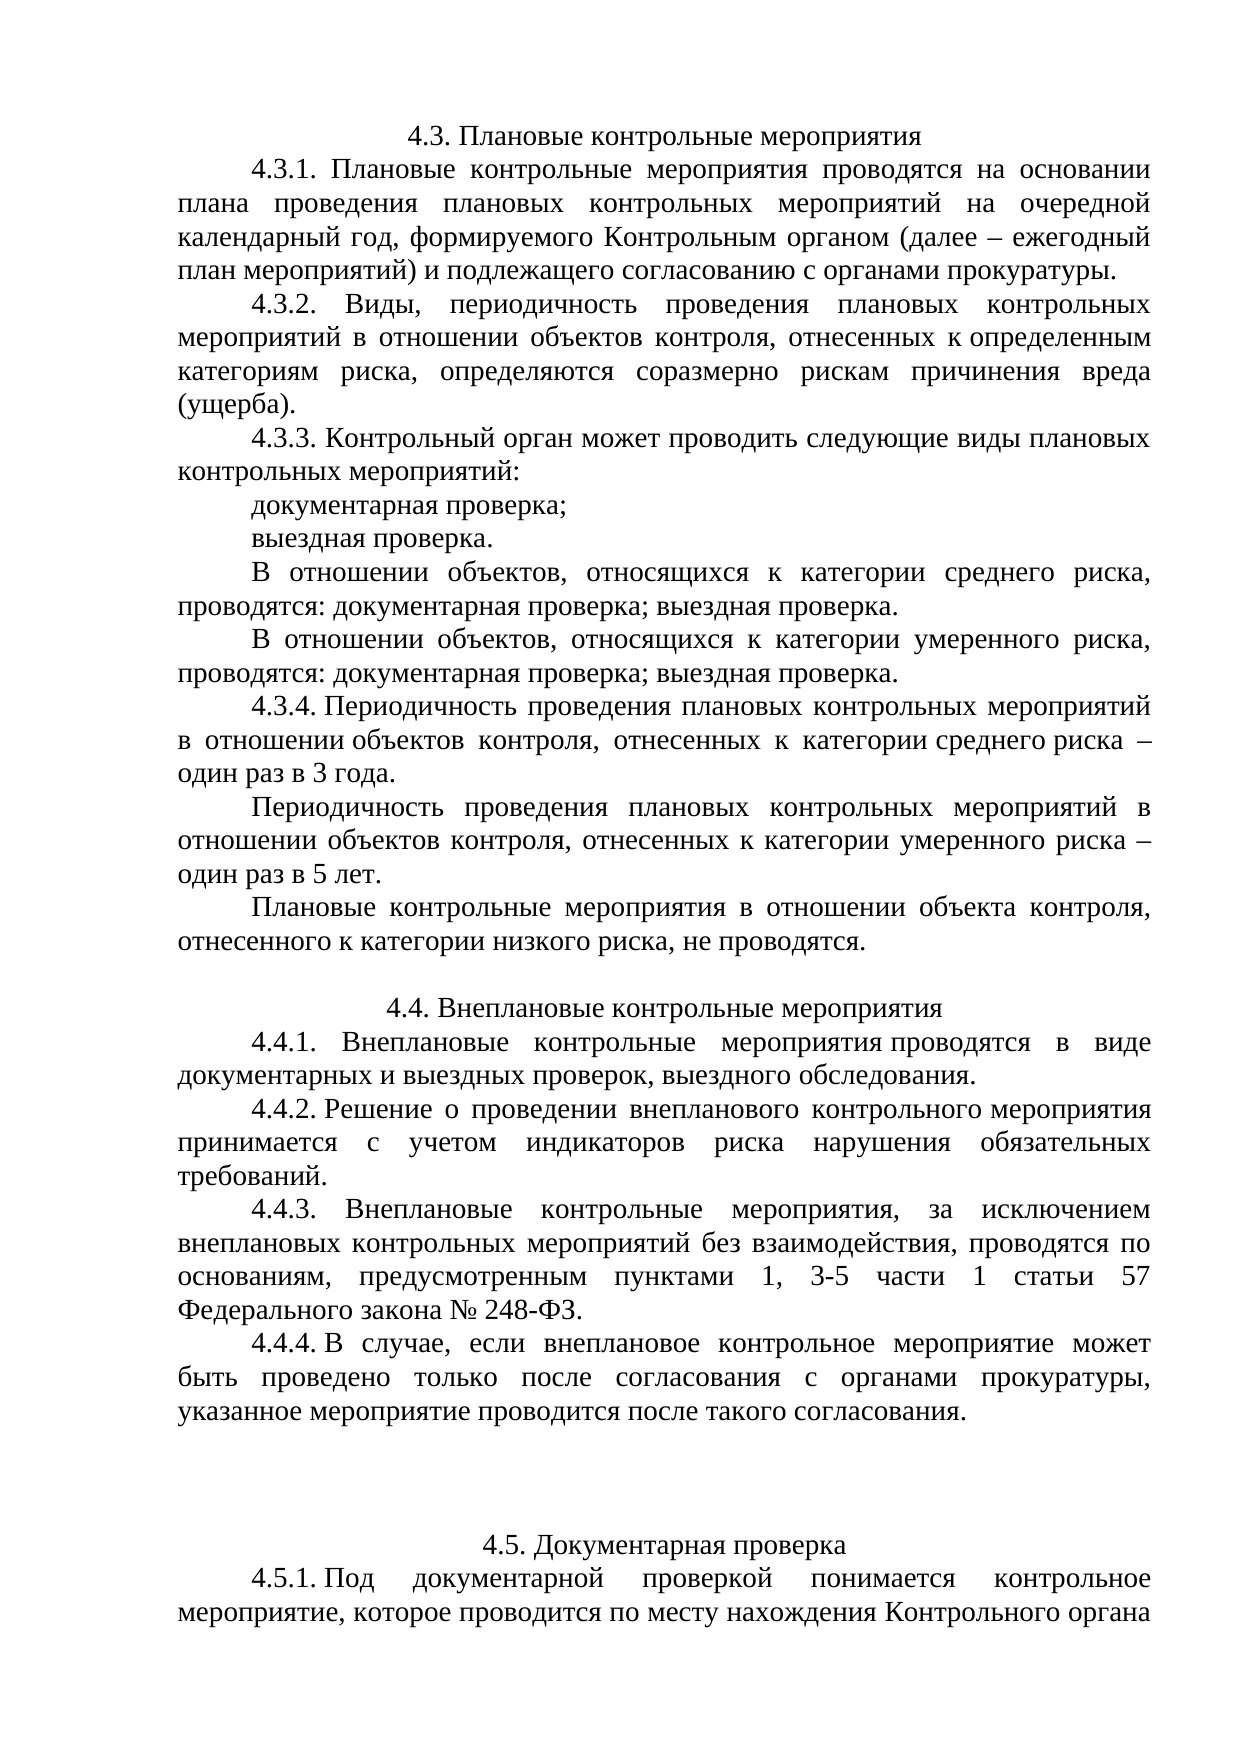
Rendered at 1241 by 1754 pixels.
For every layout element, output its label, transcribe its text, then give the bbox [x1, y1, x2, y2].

text 4.3.3. Контрольный орган может проводить следующие виды плановых контрольных мероприятий: [177, 420, 1152, 487]
text выездная проверка. [177, 521, 1152, 554]
text Периодичность проведения плановых контрольных мероприятий в отношении объектов контроля, отнесенных к категории умеренного риска – один раз в 5 лет. [177, 789, 1152, 889]
text 4.3.4. Периодичность проведения плановых контрольных мероприятий в отношении объектов контроля, отнесенных к категории среднего риска – один раз в 3 года. [177, 688, 1152, 789]
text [177, 1560, 1152, 1627]
text 4.4. Внеплановые контрольные мероприятия [177, 990, 1152, 1024]
text 4.3.1. Плановые контрольные мероприятия проводятся на основании плана проведения плановых контрольных мероприятий на очередной календарный год, формируемого Контрольным органом (далее – ежегодный план мероприятий) и подлежащего согласованию с органами прокуратуры. [177, 152, 1152, 286]
text 4.4.4. В случае, если внеплановое контрольное мероприятие может быть проведено только после согласования с органами прокуратуры, указанное мероприятие проводится после такого согласования. [177, 1326, 1152, 1426]
text 4.3.2. Виды, периодичность проведения плановых контрольных мероприятий в отношении объектов контроля, отнесенных к определенным категориям риска, определяются соразмерно рискам причинения вреда (ущерба). [177, 286, 1152, 420]
text 4.5. Документарная проверка [177, 1527, 1152, 1560]
text 4.4.2. Решение о проведении внепланового контрольного мероприятия принимается с учетом индикаторов риска нарушения обязательных требований. [177, 1091, 1152, 1191]
text В отношении объектов, относящихся к категории среднего риска, проводятся: документарная проверка; выездная проверка. [177, 554, 1152, 621]
text В отношении объектов, относящихся к категории умеренного риска, проводятся: документарная проверка; выездная проверка. [177, 621, 1152, 688]
text Плановые контрольные мероприятия в отношении объекта контроля, отнесенного к категории низкого риска, не проводятся. [177, 889, 1152, 957]
text 4.4.3. Внеплановые контрольные мероприятия, за исключением внеплановых контрольных мероприятий без взаимодействия, проводятся по основаниям, предусмотренным пунктами 1, 3-5 части 1 статьи 57 Федерального закона № 248-ФЗ. [177, 1191, 1152, 1326]
text документарная проверка; [177, 487, 1152, 521]
text 4.4.1. Внеплановые контрольные мероприятия проводятся в виде документарных и выездных проверок, выездного обследования. [177, 1024, 1152, 1091]
text 4.3. Плановые контрольные мероприятия [177, 118, 1152, 152]
